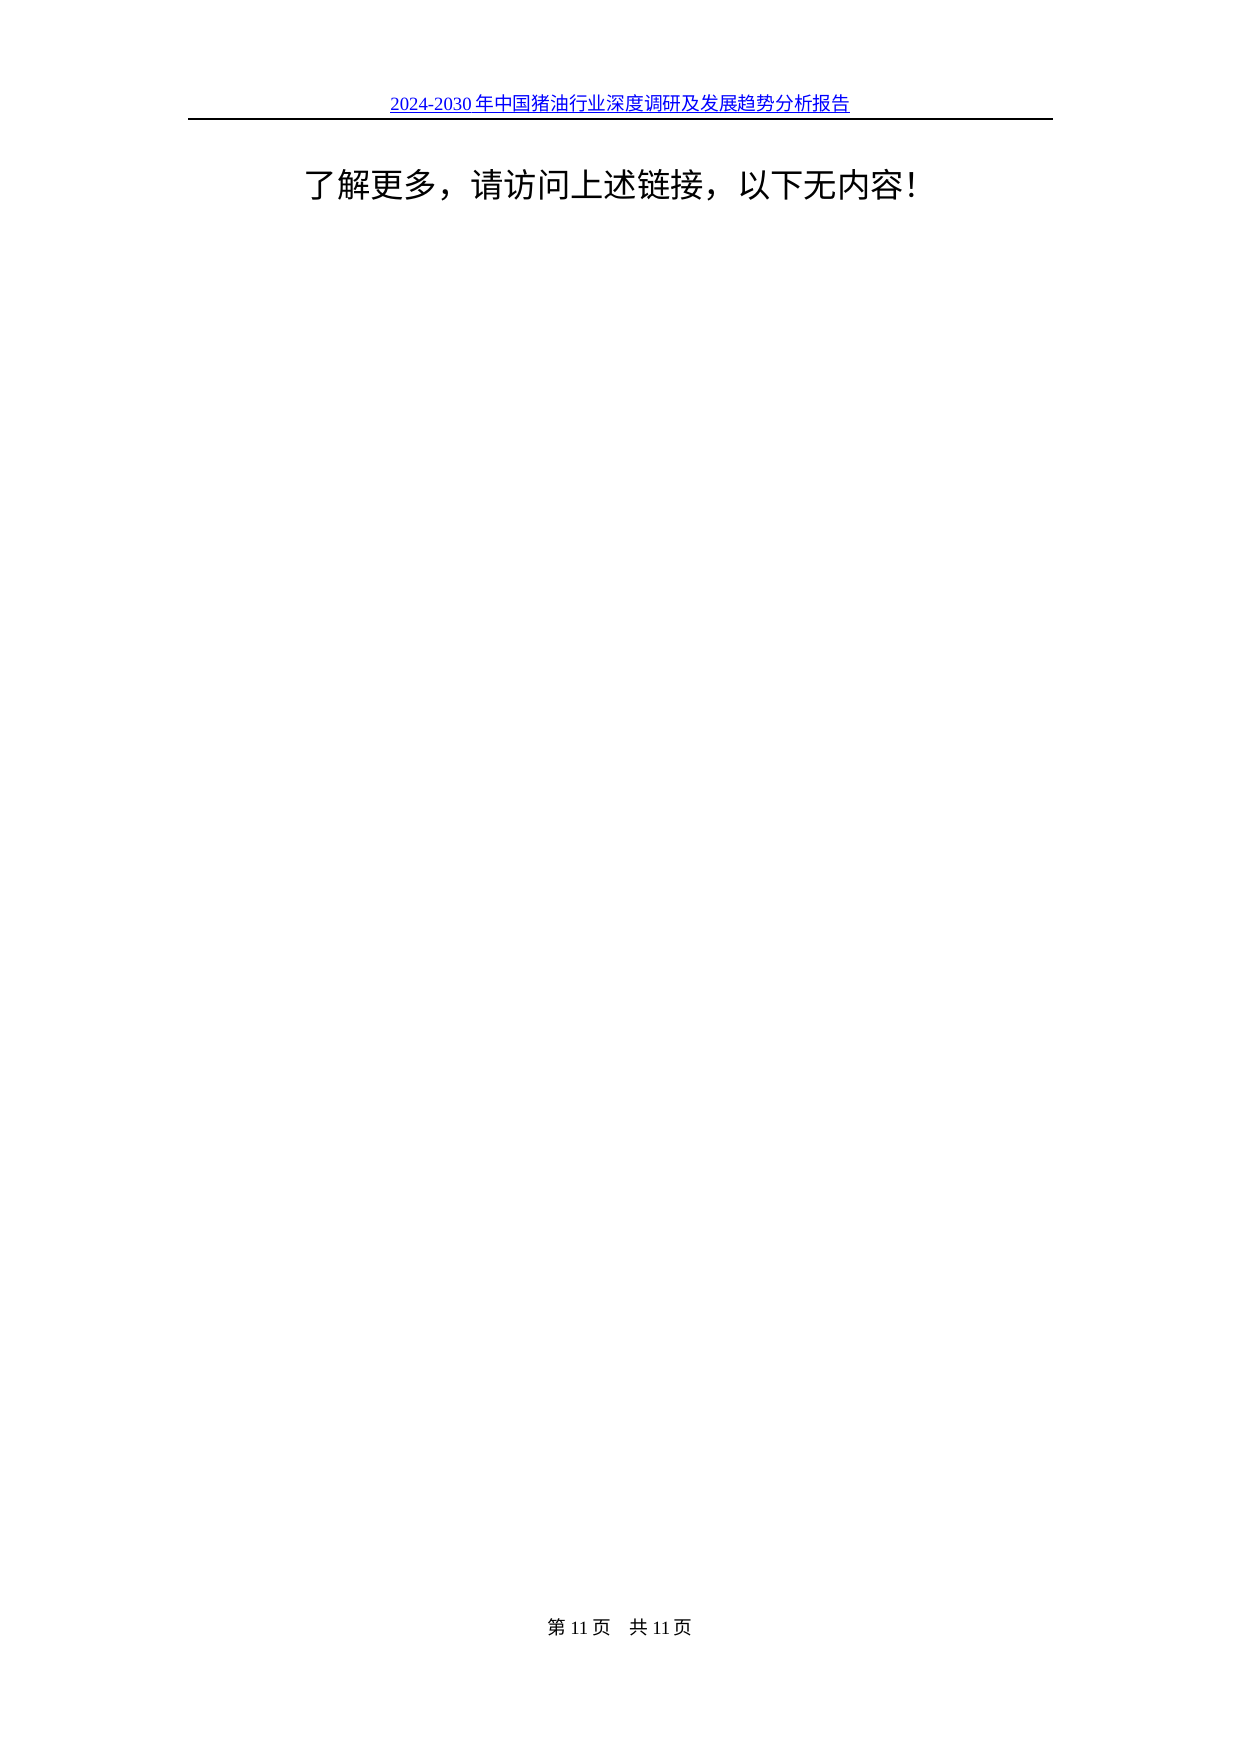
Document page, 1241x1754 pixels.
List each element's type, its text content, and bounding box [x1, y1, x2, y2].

title 了解更多，请访问上述链接，以下无内容！ [187, 150, 1053, 215]
